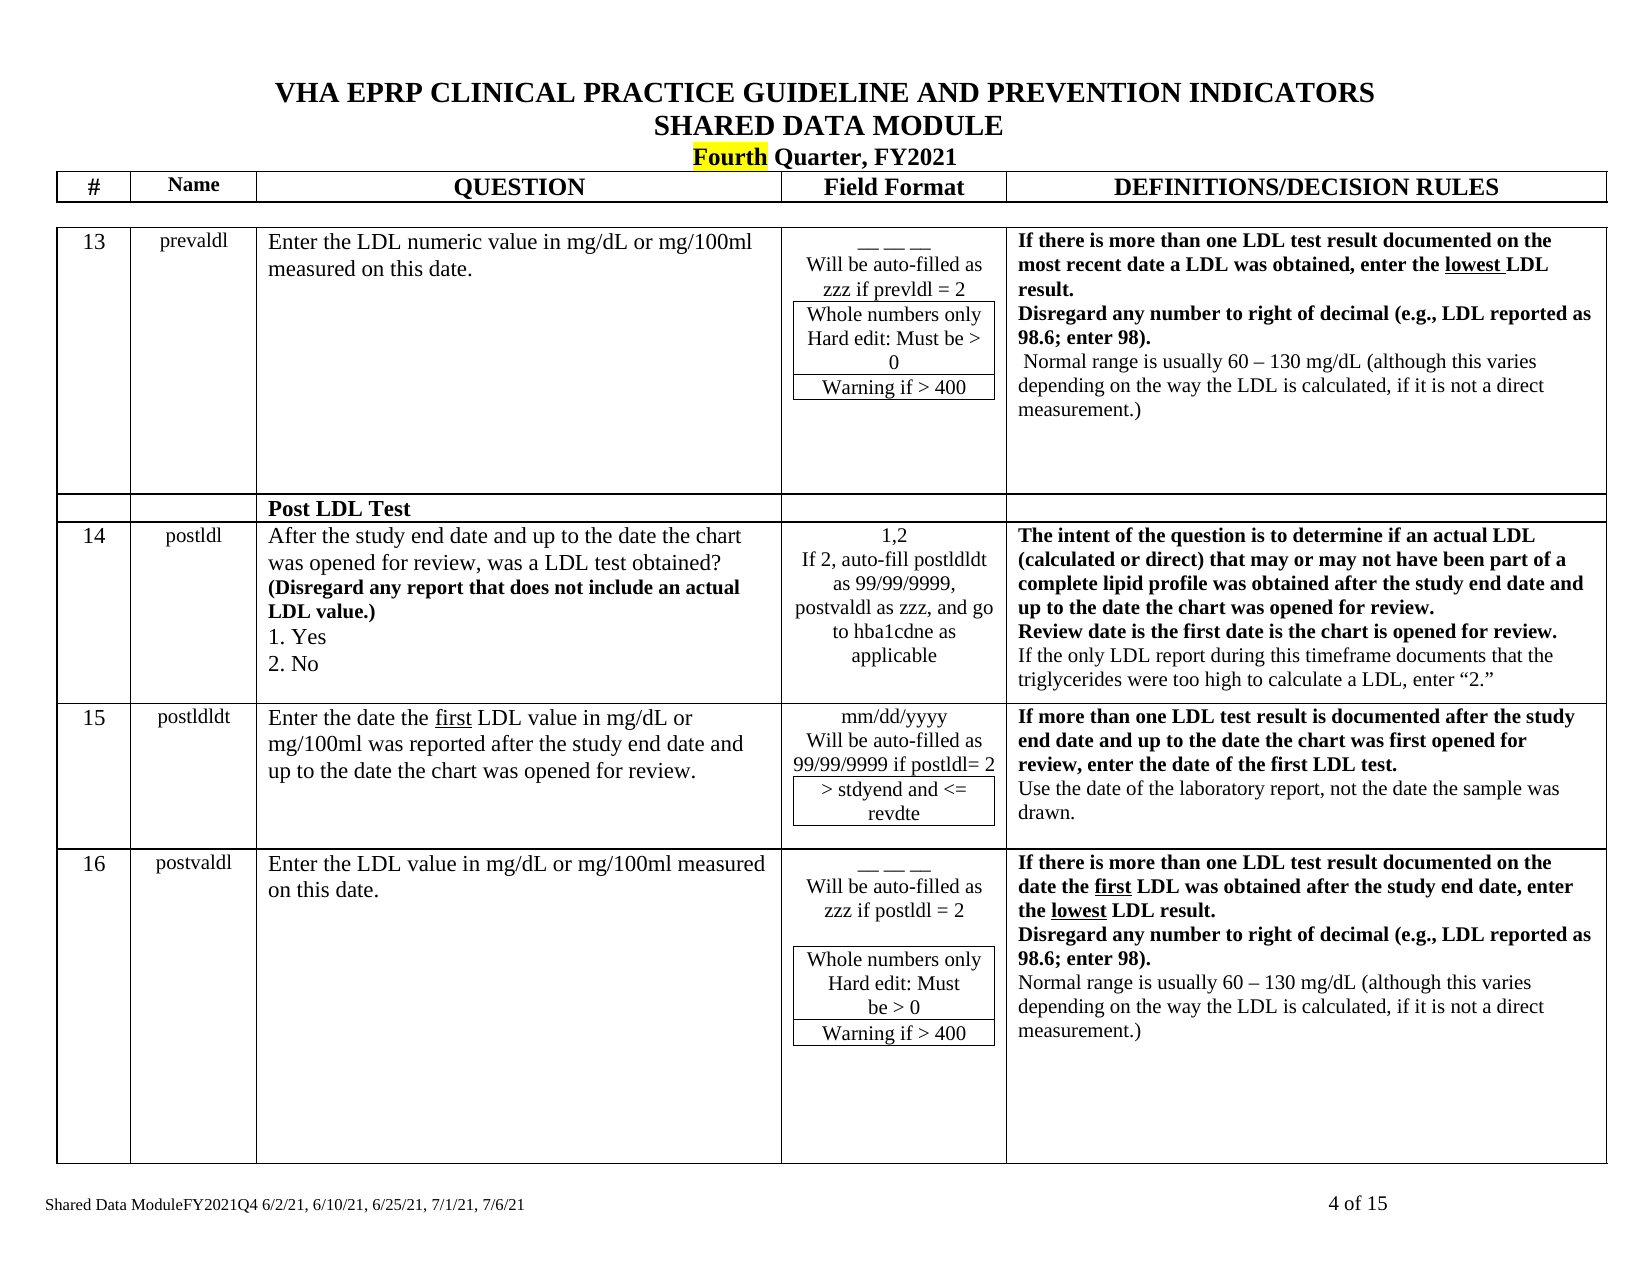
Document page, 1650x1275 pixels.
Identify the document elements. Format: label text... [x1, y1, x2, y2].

table_cell If more than one LDL test result is documented after the study end date and up to the date the chart was first opened for review, enter the date of the first LDL test. Use the date of the laboratory report, not the date the sample was drawn. [1007, 704, 1606, 848]
table_cell Enter the LDL value in mg/dL or mg/100ml measured on this date. [257, 850, 781, 1163]
table_cell postvaldl [131, 850, 256, 1163]
table_cell [131, 495, 256, 521]
table_cell prevaldl [131, 228, 256, 493]
table_cell Enter the date the first LDL value in mg/dL or mg/100ml was reported after the study end date and up to the date the chart was opened for review. [257, 704, 781, 848]
table_cell [782, 495, 1006, 521]
table_cell [1007, 495, 1606, 521]
table_cell Post LDL Test [257, 495, 781, 521]
table_cell __ __ __ Will be auto-filled as zzz if postldl = 2 [782, 850, 1006, 1163]
table_cell 15 [58, 704, 130, 848]
table_cell [58, 495, 130, 521]
table_cell 14 [58, 523, 130, 702]
table_cell __ __ __ Will be auto-filled as zzz if prevldl = 2 [782, 228, 1006, 493]
table_cell mm/dd/yyyy Will be auto-filled as 99/99/9999 if postldl= 2 [782, 704, 1006, 848]
table_cell postldldt [131, 704, 256, 848]
table_cell Enter the LDL numeric value in mg/dL or mg/100ml measured on this date. [257, 228, 781, 493]
table_cell If there is more than one LDL test result documented on the date the first LDL was obtained after the study end date, enter the lowest LDL result. Disregard any number to right of decimal (e.g., LDL reported as 98.6; enter 98). Normal range is usually 60 – 130 mg/dL (although this varies depending on the way the LDL is calculated, if it is not a direct measurement.) [1007, 850, 1606, 1163]
table_cell 13 [58, 228, 130, 493]
table_cell 1,2 If 2, auto-fill postldldt as 99/99/9999, postvaldl as zzz, and go to hba1cdne as applicable [782, 523, 1006, 702]
table_cell After the study end date and up to the date the chart was opened for review, was a LDL test obtained? (Disregard any report that does not include an actual LDL value.) 1. Yes 2. No [257, 523, 781, 702]
table_cell postldl [131, 523, 256, 702]
table_cell The intent of the question is to determine if an actual LDL (calculated or direct) that may or may not have been part of a complete lipid profile was obtained after the study end date and up to the date the chart was opened for review. Review date is the first date is the chart is opened for review. If the only LDL report during this timeframe documents that the triglycerides were too high to calculate a LDL, enter “2.” [1007, 523, 1606, 702]
table_cell 16 [58, 850, 130, 1163]
table_cell If there is more than one LDL test result documented on the most recent date a LDL was obtained, enter the lowest LDL result. Disregard any number to right of decimal (e.g., LDL reported as 98.6; enter 98). Normal range is usually 60 – 130 mg/dL (although this varies depending on the way the LDL is calculated, if it is not a direct measurement.) [1007, 228, 1606, 493]
